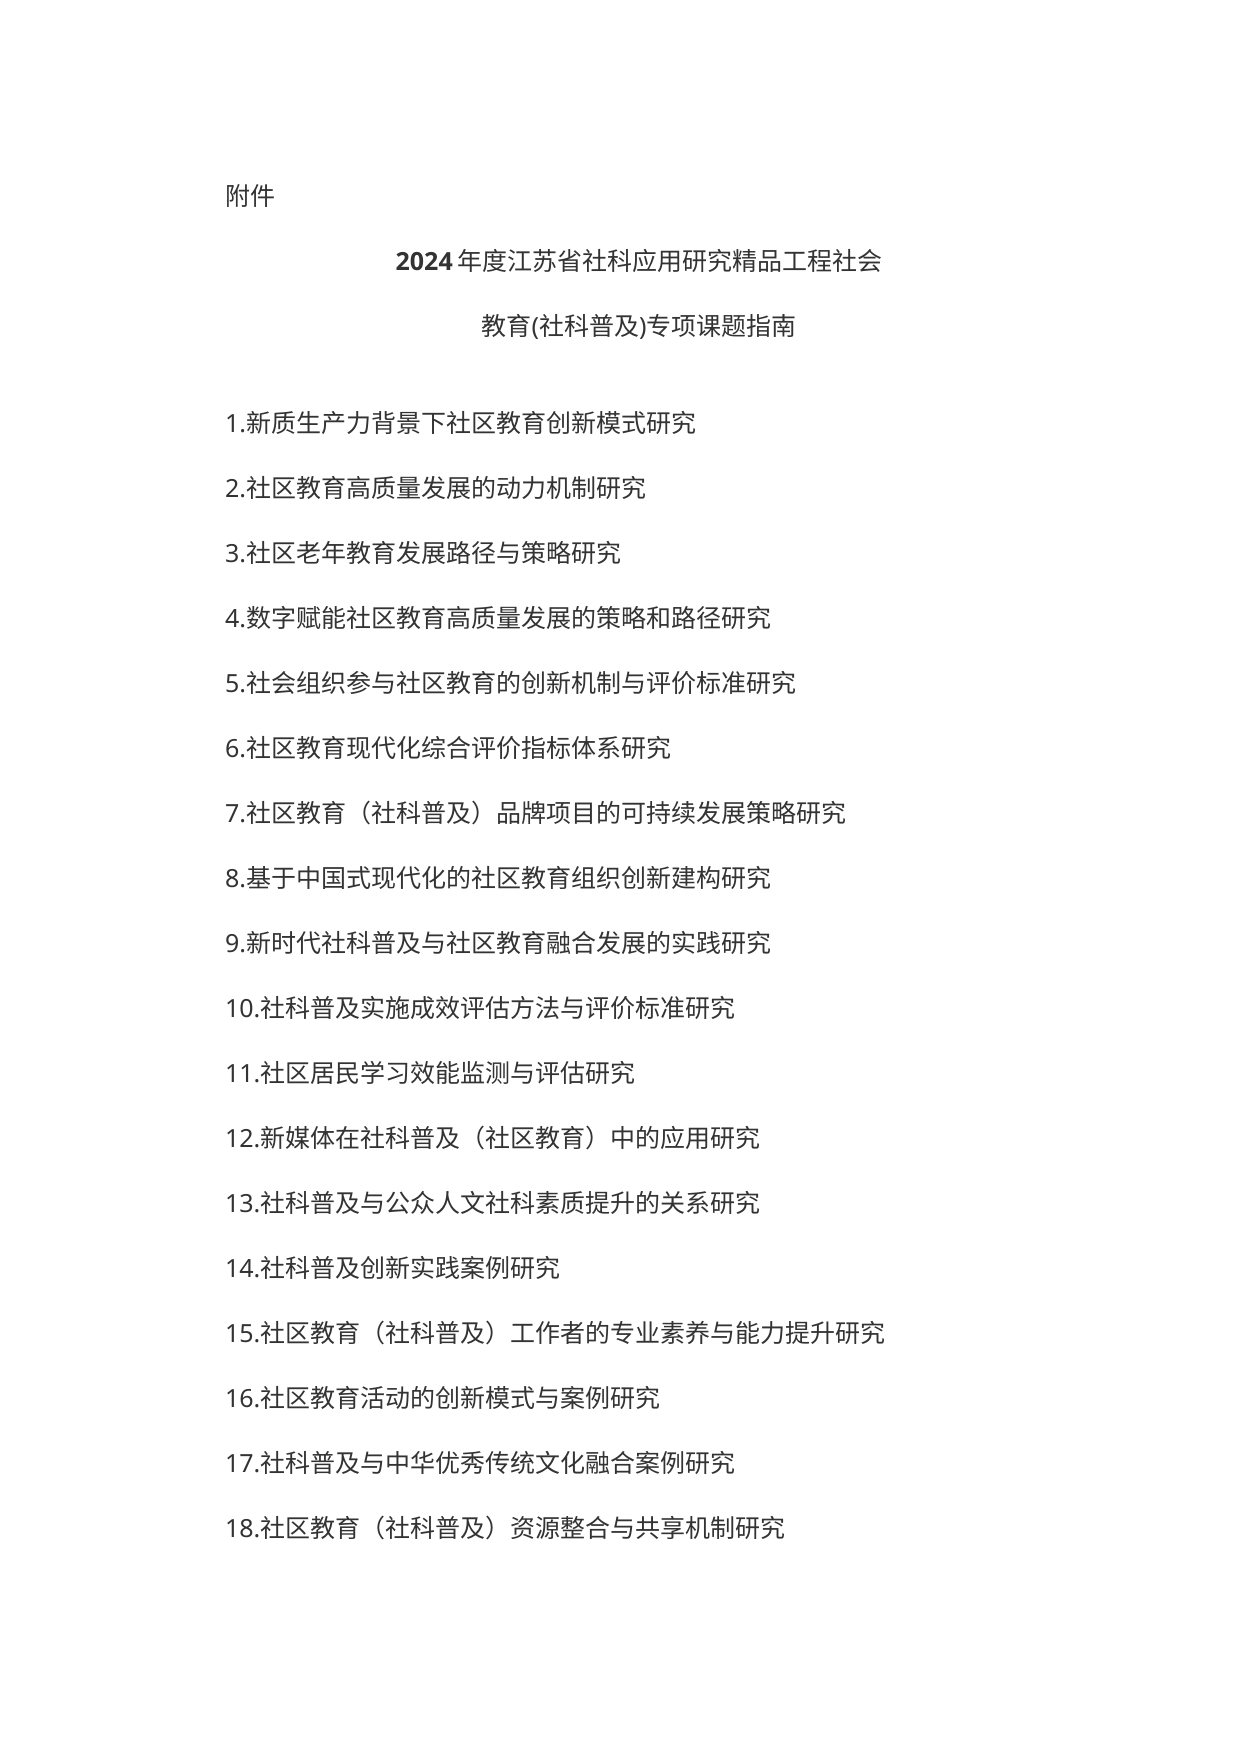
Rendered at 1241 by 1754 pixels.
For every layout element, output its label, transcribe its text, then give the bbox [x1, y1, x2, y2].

text 1.新质生产力背景下社区教育创新模式研究 [187, 389, 1053, 454]
text 5.社会组织参与社区教育的创新机制与评价标准研究 [187, 649, 1053, 714]
text 3.社区老年教育发展路径与策略研究 [187, 519, 1053, 584]
text 教育(社科普及)专项课题指南 [187, 292, 1053, 357]
text 15.社区教育（社科普及）工作者的专业素养与能力提升研究 [187, 1299, 1053, 1364]
text 2.社区教育高质量发展的动力机制研究 [187, 454, 1053, 519]
text 7.社区教育（社科普及）品牌项目的可持续发展策略研究 [187, 779, 1053, 844]
text 12.新媒体在社科普及（社区教育）中的应用研究 [187, 1104, 1053, 1169]
text 4.数字赋能社区教育高质量发展的策略和路径研究 [187, 584, 1053, 649]
text 13.社科普及与公众人文社科素质提升的关系研究 [187, 1169, 1053, 1234]
text 17.社科普及与中华优秀传统文化融合案例研究 [187, 1429, 1053, 1494]
text 14.社科普及创新实践案例研究 [187, 1234, 1053, 1299]
text 10.社科普及实施成效评估方法与评价标准研究 [187, 974, 1053, 1039]
text 8.基于中国式现代化的社区教育组织创新建构研究 [187, 844, 1053, 909]
text 9.新时代社科普及与社区教育融合发展的实践研究 [187, 909, 1053, 974]
text 附件 [187, 162, 1053, 227]
text 11.社区居民学习效能监测与评估研究 [187, 1039, 1053, 1104]
text 18.社区教育（社科普及）资源整合与共享机制研究 [187, 1494, 1053, 1559]
text 16.社区教育活动的创新模式与案例研究 [187, 1364, 1053, 1429]
text 6.社区教育现代化综合评价指标体系研究 [187, 714, 1053, 779]
text 2024年度江苏省社科应用研究精品工程社会 [187, 227, 1053, 292]
